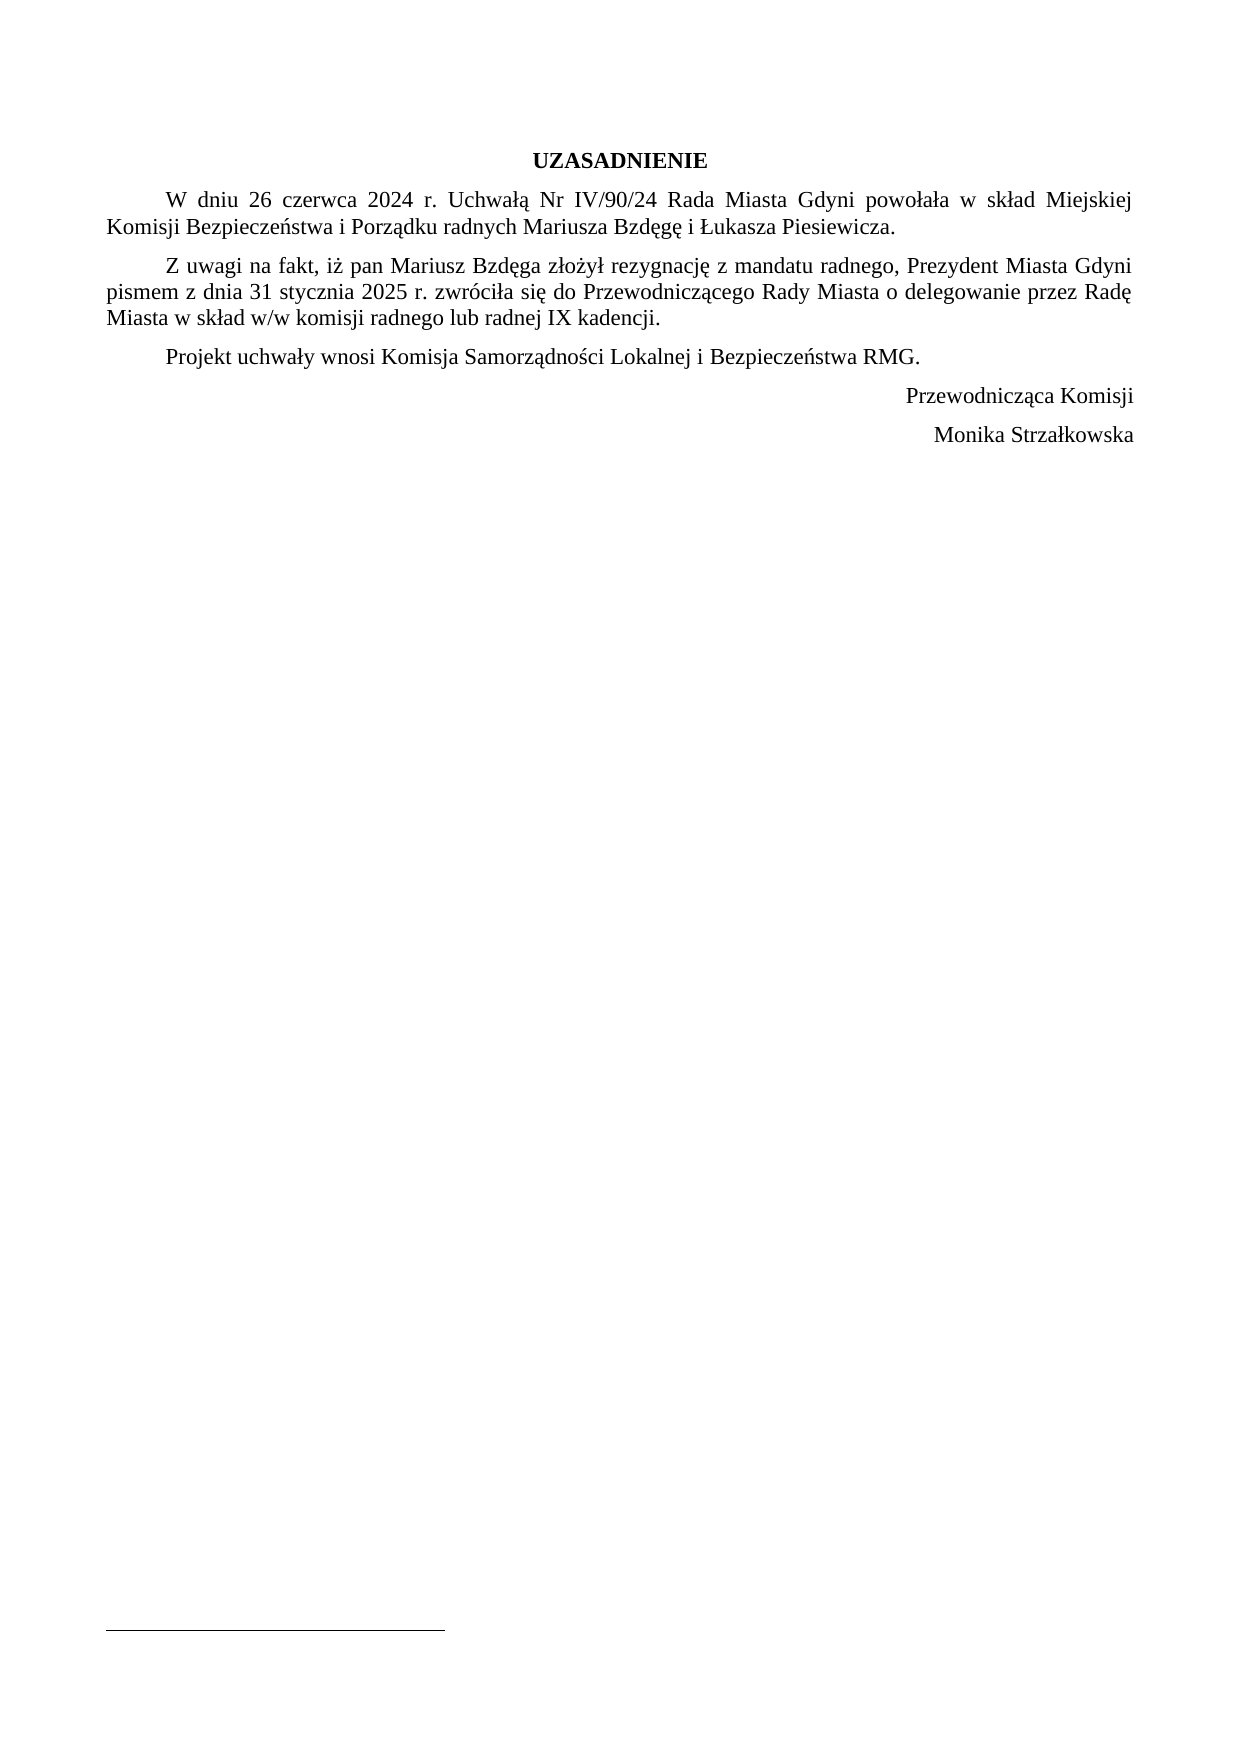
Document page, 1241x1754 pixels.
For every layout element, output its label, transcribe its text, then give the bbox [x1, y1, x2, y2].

text W dniu 26 czerwca 2024 r. Uchwałą Nr IV/90/24 Rada Miasta Gdyni powołała w skład Miejskiej Komisji Bezpieczeństwa i Porządku radnych Mariusza Bzdęgę i Łukasza Piesiewicza. [106, 186, 1134, 239]
text Uzasadnienie [106, 148, 1134, 174]
text Przewodnicząca Komisji [106, 382, 1134, 408]
text Monika Strzałkowska [106, 421, 1134, 447]
text Z uwagi na fakt, iż pan Mariusz Bzdęga złożył rezygnację z mandatu radnego, Prezydent Miasta Gdyni pismem z dnia 31 stycznia 2025 r. zwróciła się do Przewodniczącego Rady Miasta o delegowanie przez Radę Miasta w skład w/w komisji radnego lub radnej IX kadencji. [106, 252, 1134, 331]
text Projekt uchwały wnosi Komisja Samorządności Lokalnej i Bezpieczeństwa RMG. [106, 343, 1134, 369]
